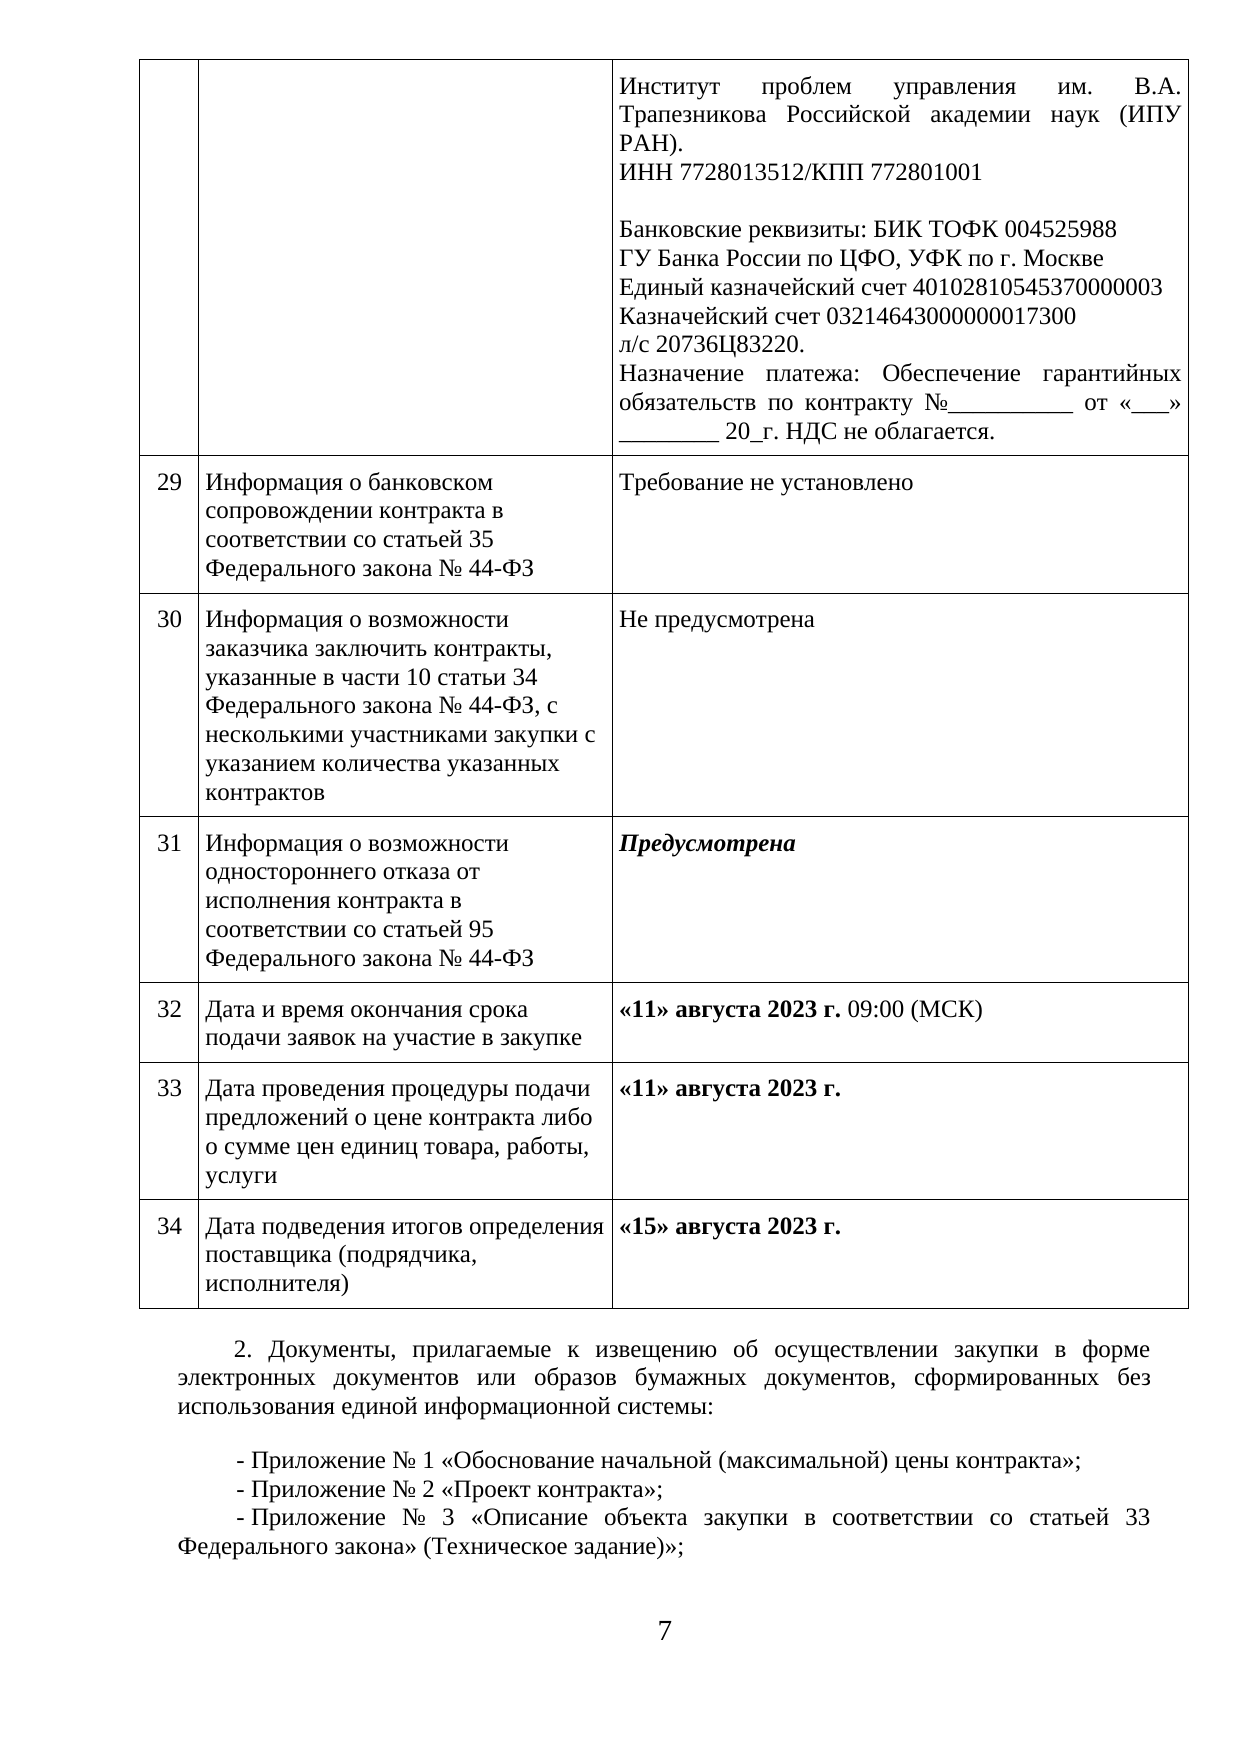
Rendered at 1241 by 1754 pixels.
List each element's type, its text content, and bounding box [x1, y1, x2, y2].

table_cell 30 [140, 594, 198, 816]
table_cell 31 [140, 817, 198, 982]
table_cell «11» августа 2023 г. 09:00 (МСК) [613, 983, 1188, 1062]
table_cell Информация о возможности заказчика заключить контракты, указанные в части 10 статьи 34 Федерального закона № 44-ФЗ, с несколькими участниками закупки с указанием количества указанных контрактов [199, 594, 612, 816]
table_cell «11» августа 2023 г. [613, 1063, 1188, 1199]
table_cell Дата подведения итогов определения поставщика (подрядчика, исполнителя) [199, 1200, 612, 1308]
table_cell 29 [140, 456, 198, 592]
text - Приложение № 1 «Обоснование начальной (максимальной) цены контракта»; [177, 1445, 1152, 1474]
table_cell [199, 60, 612, 455]
table_cell Информация о возможности одностороннего отказа от исполнения контракта в соответствии со статьей 95 Федерального закона № 44-ФЗ [199, 817, 612, 982]
table_cell Требование не установлено [613, 456, 1188, 592]
table_cell 33 [140, 1063, 198, 1199]
text - Приложение № 3 «Описание объекта закупки в соответствии со статьей 33 Федерального закона» (Техническое задание)»; [177, 1502, 1152, 1560]
table_cell Дата проведения процедуры подачи предложений о цене контракта либо о сумме цен единиц товара, работы, услуги [199, 1063, 612, 1199]
table_cell Не предусмотрена [613, 594, 1188, 816]
table_cell 28 [140, 60, 198, 455]
table_cell 34 [140, 1200, 198, 1308]
table_cell Информация о банковском сопровождении контракта в соответствии со статьей 35 Федерального закона № 44-ФЗ [199, 456, 612, 592]
table_cell «15» августа 2023 г. [613, 1200, 1188, 1308]
table_cell 32 [140, 983, 198, 1062]
text 2. Документы, прилагаемые к извещению об осуществлении закупки в форме электронных документов или образов бумажных документов, сформированных без использования единой информационной системы: [177, 1334, 1152, 1420]
table_cell Дата и время окончания срока подачи заявок на участие в закупке [199, 983, 612, 1062]
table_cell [613, 60, 1188, 455]
text - Приложение № 2 «Проект контракта»; [177, 1474, 1152, 1502]
table_cell Предусмотрена [613, 817, 1188, 982]
